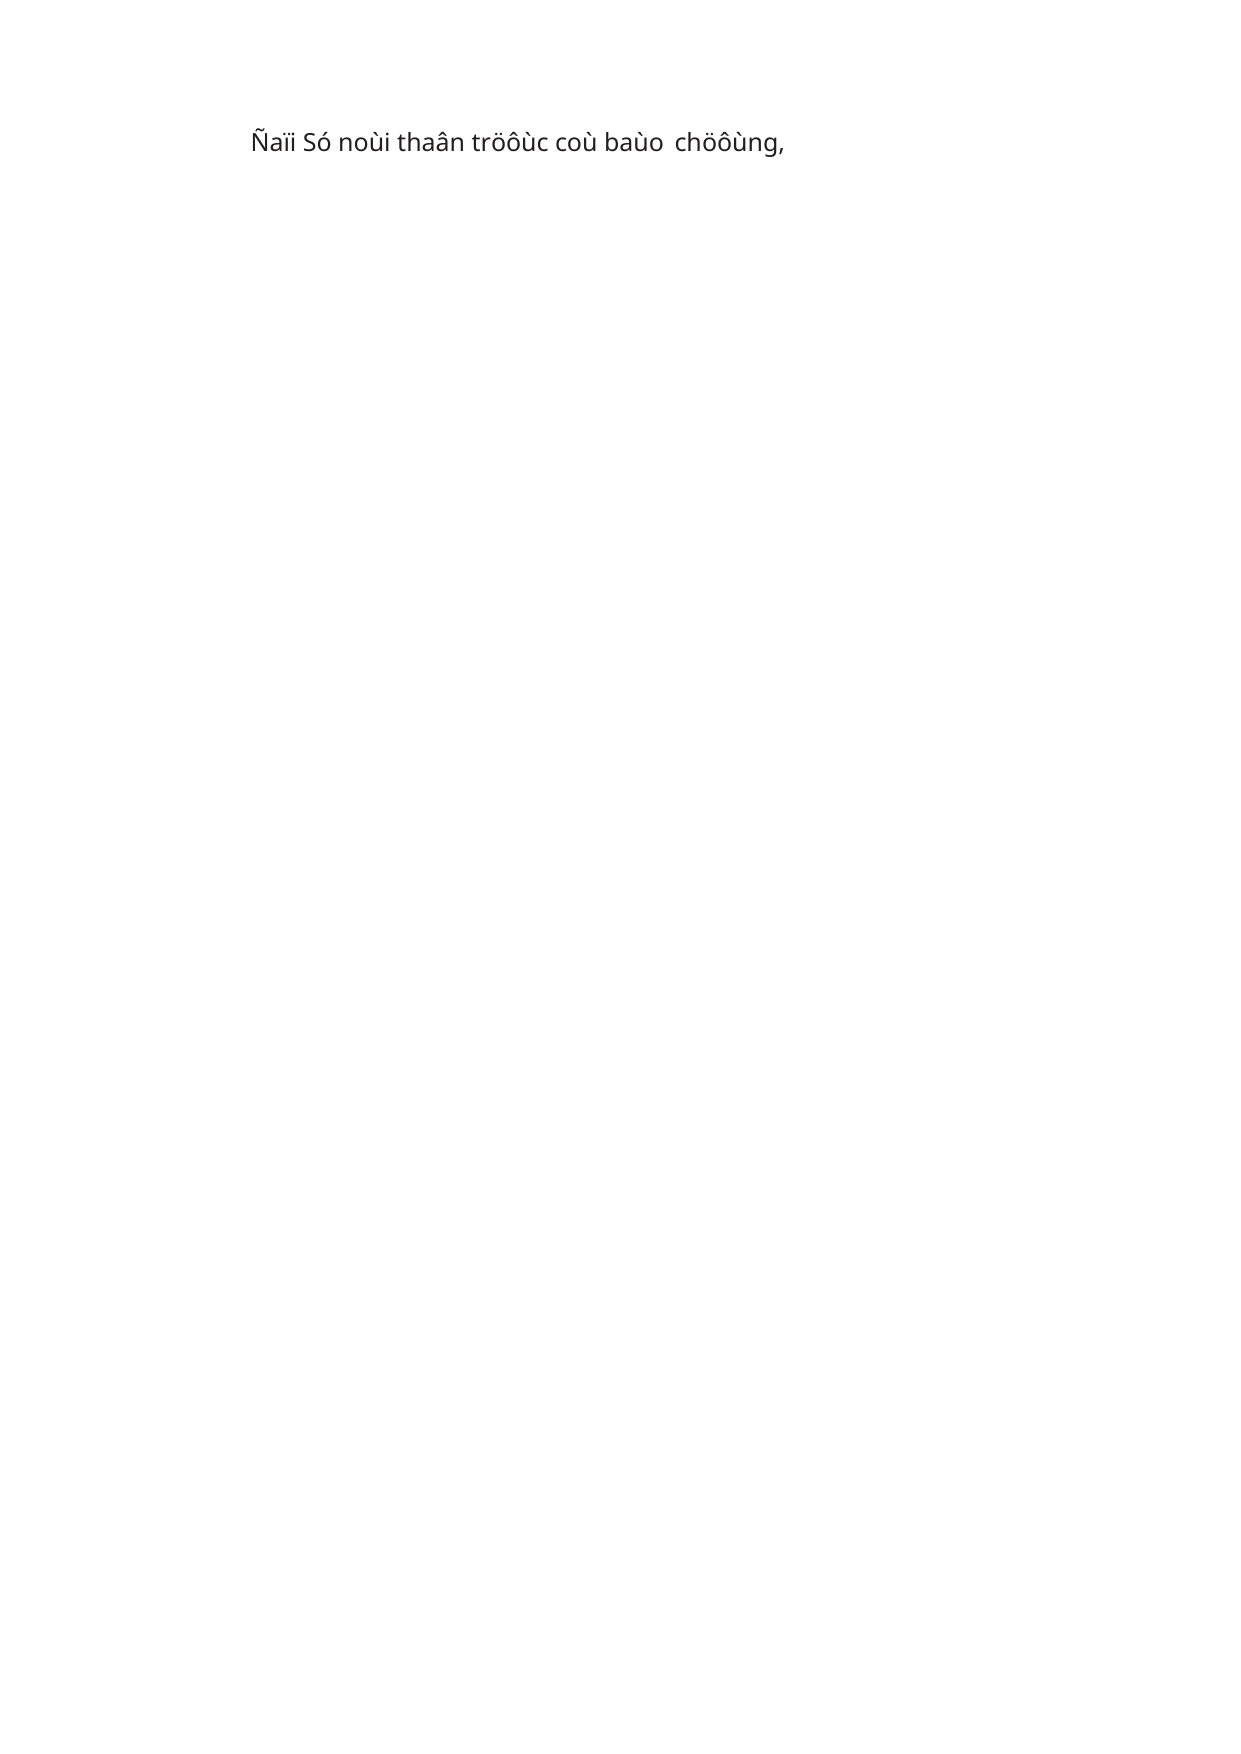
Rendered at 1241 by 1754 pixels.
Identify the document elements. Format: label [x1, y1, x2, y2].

text [250, 127, 990, 158]
